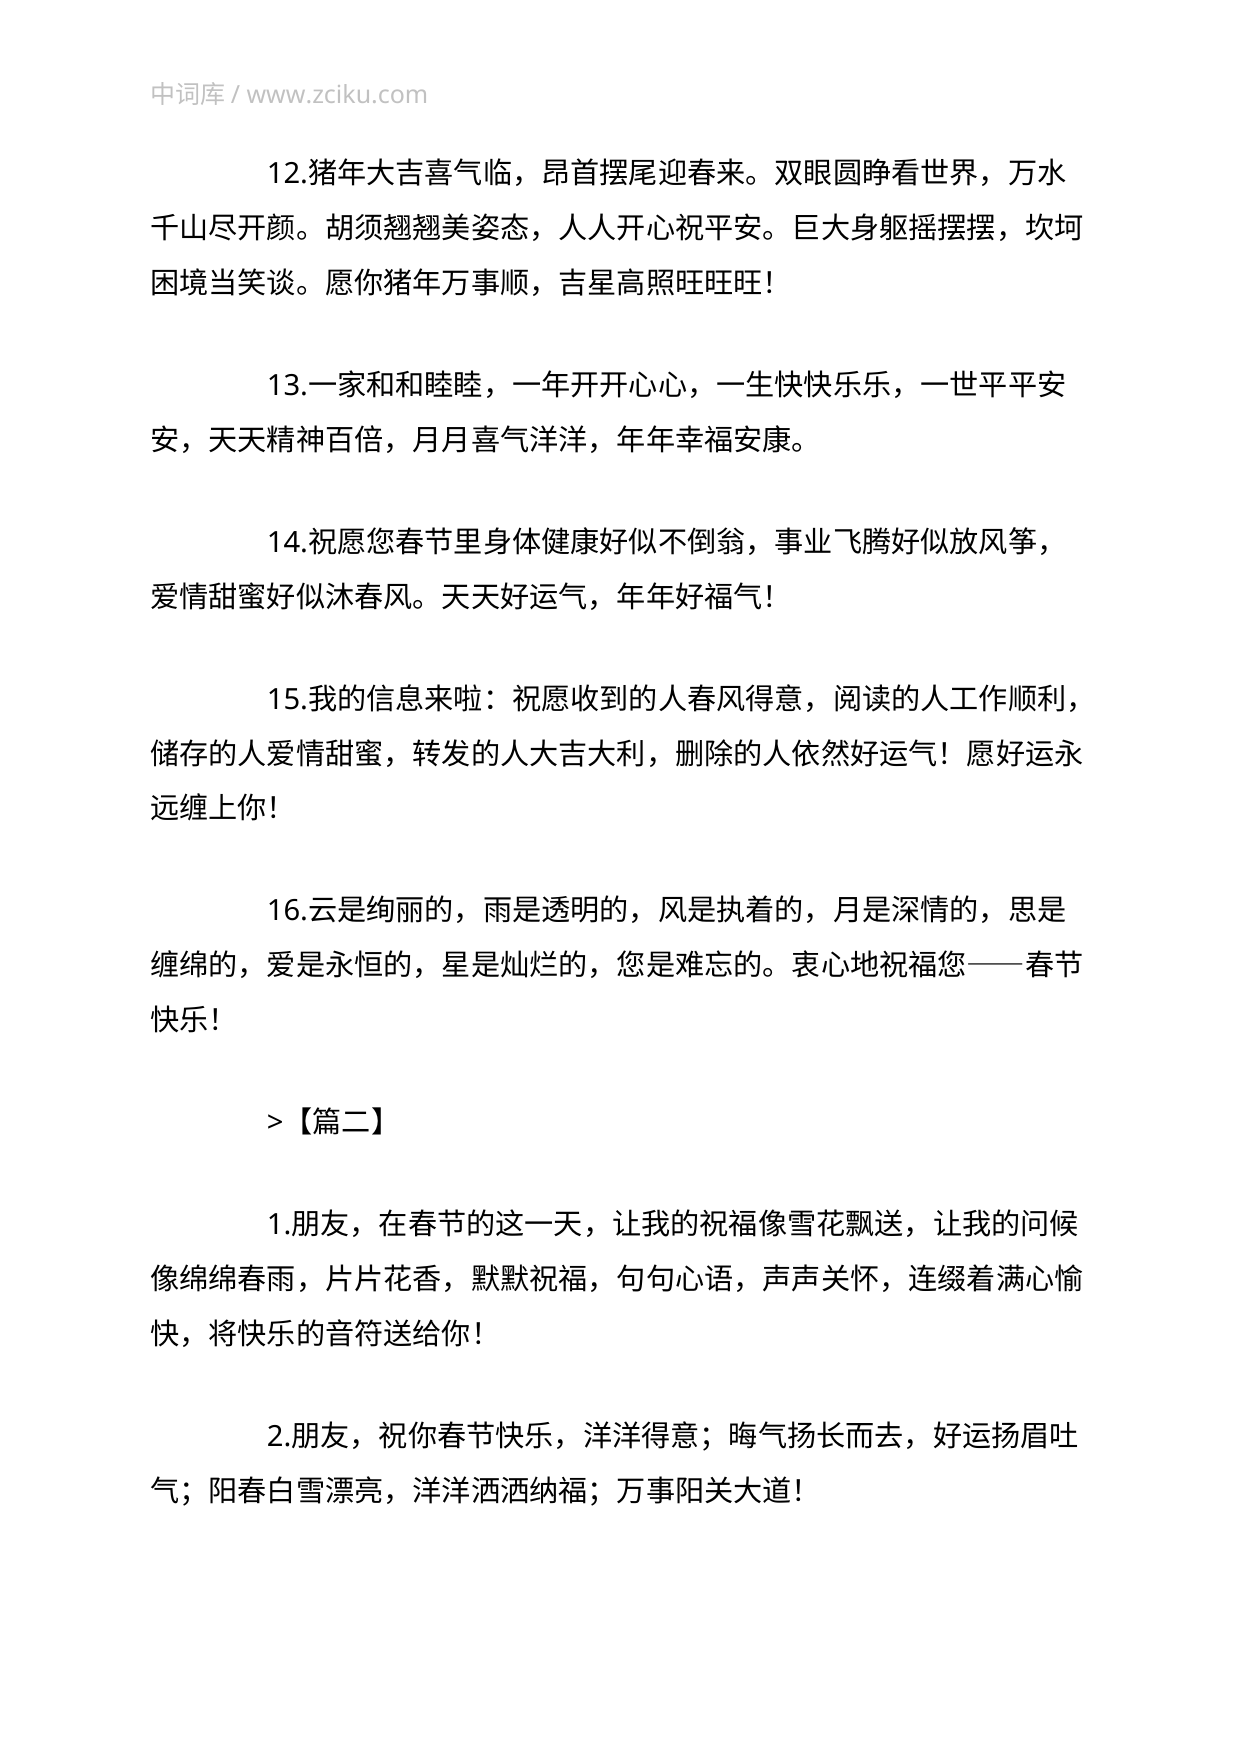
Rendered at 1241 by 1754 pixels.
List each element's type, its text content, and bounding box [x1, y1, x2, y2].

text 12.猪年大吉喜气临，昂首摆尾迎春来。双眼圆睁看世界，万水千山尽开颜。胡须翘翘美姿态，人人开心祝平安。巨大身躯摇摆摆，坎坷困境当笑谈。愿你猪年万事顺，吉星高照旺旺旺！ [150, 150, 1090, 302]
text 16.云是绚丽的，雨是透明的，风是执着的，月是深情的，思是缠绵的，爱是永恒的，星是灿烂的，您是难忘的。衷心地祝福您——春节快乐！ [150, 887, 1090, 1039]
text >【篇二】 [150, 1098, 1090, 1141]
text 13.一家和和睦睦，一年开开心心，一生快快乐乐，一世平平安安，天天精神百倍，月月喜气洋洋，年年幸福安康。 [150, 362, 1090, 459]
text 15.我的信息来啦：祝愿收到的人春风得意，阅读的人工作顺利，储存的人爱情甜蜜，转发的人大吉大利，删除的人依然好运气！愿好运永远缠上你！ [150, 675, 1090, 827]
text 1.朋友，在春节的这一天，让我的祝福像雪花飘送，让我的问候像绵绵春雨，片片花香，默默祝福，句句心语，声声关怀，连缀着满心愉快，将快乐的音符送给你！ [150, 1201, 1090, 1353]
text 2.朋友，祝你春节快乐，洋洋得意；晦气扬长而去，好运扬眉吐气；阳春白雪漂亮，洋洋洒洒纳福；万事阳关大道！ [150, 1412, 1090, 1509]
text 14.祝愿您春节里身体健康好似不倒翁，事业飞腾好似放风筝，爱情甜蜜好似沐春风。天天好运气，年年好福气！ [150, 518, 1090, 616]
